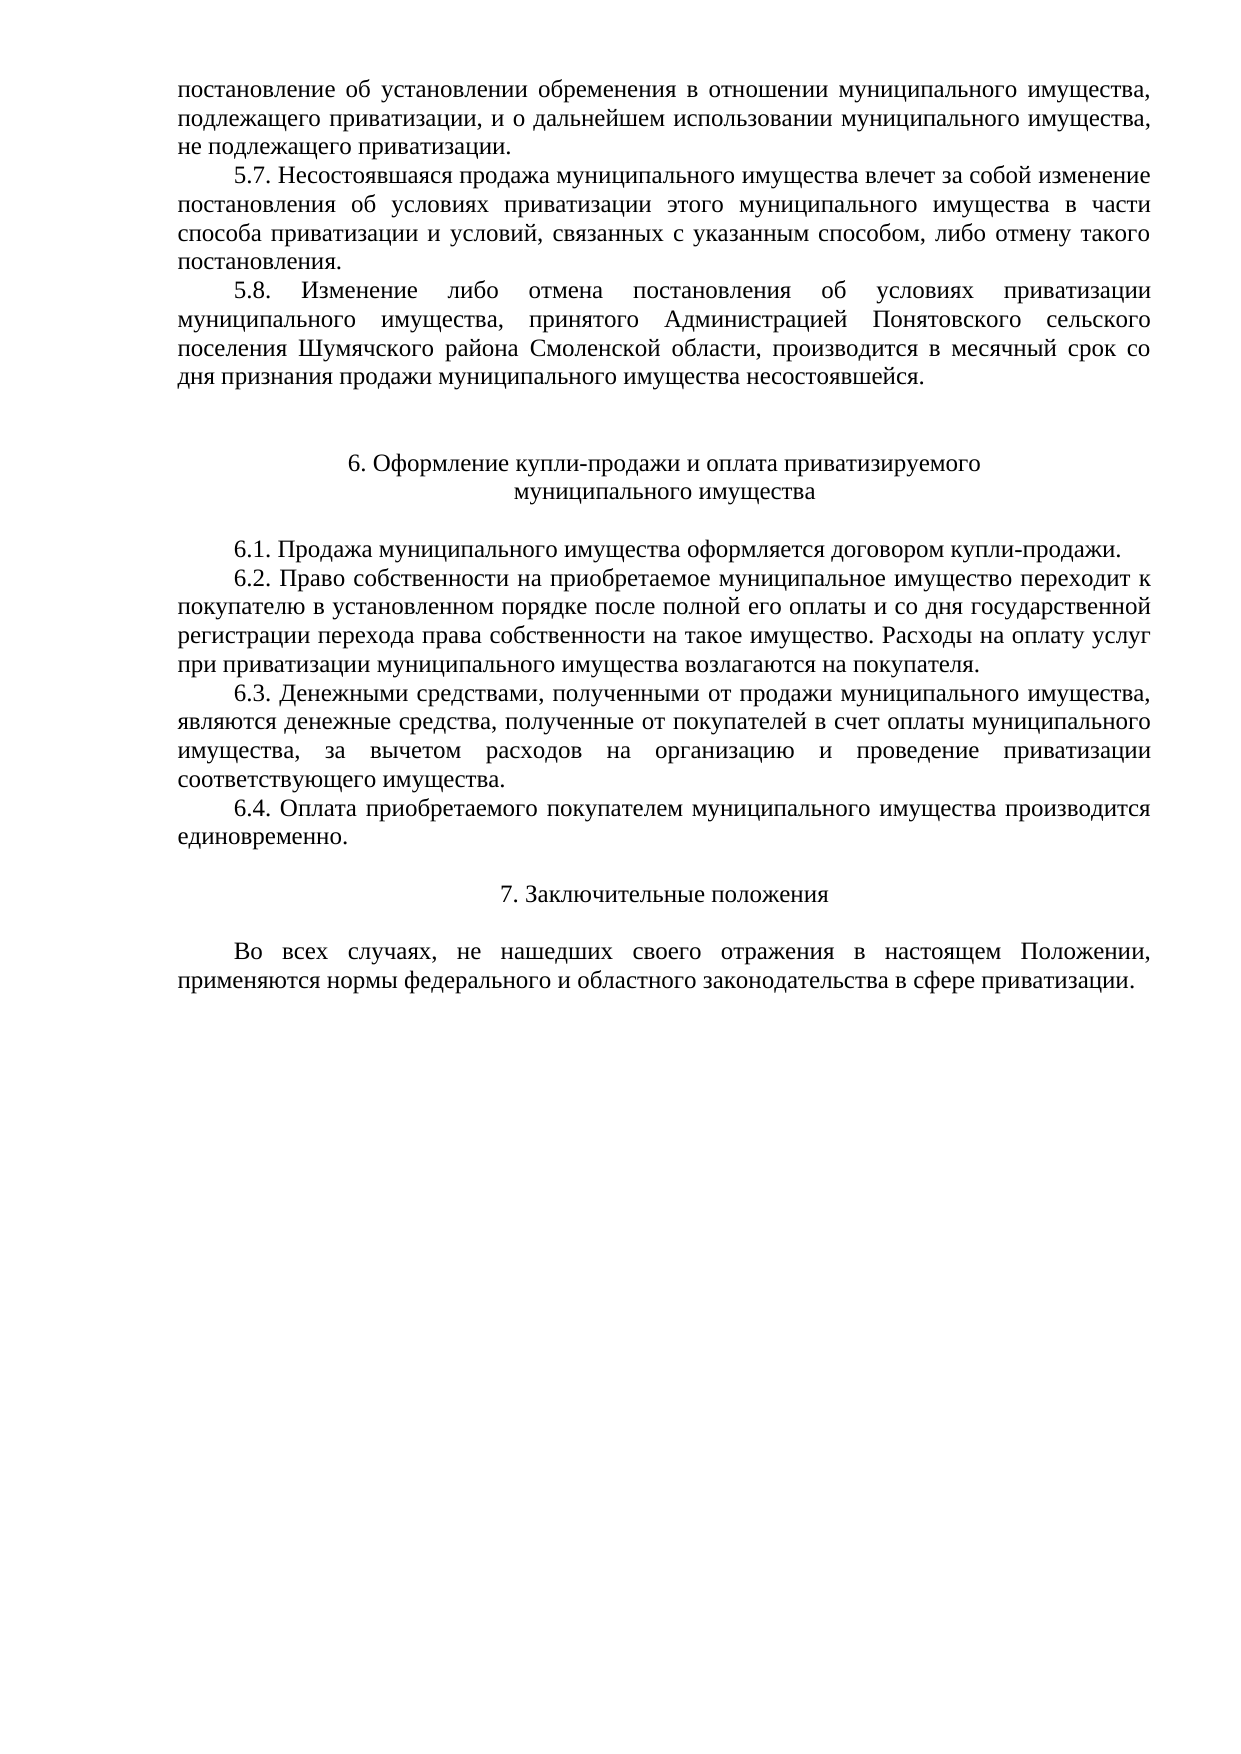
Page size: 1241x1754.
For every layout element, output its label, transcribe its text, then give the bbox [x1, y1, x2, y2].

text 6. Оформление купли-продажи и оплата приватизируемого [177, 448, 1152, 476]
text 5.8. Изменение либо отмена постановления об условиях приватизации муниципального имущества, принятого Администрацией Понятовского сельского поселения Шумячского района Смоленской области, производится в месячный срок со дня признания продажи муниципального имущества несостоявшейся. [177, 275, 1152, 390]
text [177, 74, 1152, 160]
text 7. Заключительные положения [177, 879, 1152, 908]
text муниципального имущества [177, 476, 1152, 505]
text Во всех случаях, не нашедших своего отражения в настоящем Положении, применяются нормы федерального и областного законодательства в сфере приватизации. [177, 936, 1152, 994]
text 5.7. Несостоявшаяся продажа муниципального имущества влечет за собой изменение постановления об условиях приватизации этого муниципального имущества в части способа приватизации и условий, связанных с указанным способом, либо отмену такого постановления. [177, 160, 1152, 275]
text 6.4. Оплата приобретаемого покупателем муниципального имущества производится единовременно. [177, 793, 1152, 850]
text 6.2. Право собственности на приобретаемое муниципальное имущество переходит к покупателю в установленном порядке после полной его оплаты и со дня государственной регистрации перехода права собственности на такое имущество. Расходы на оплату услуг при приватизации муниципального имущества возлагаются на покупателя. [177, 563, 1152, 678]
text 6.3. Денежными средствами, полученными от продажи муниципального имущества, являются денежные средства, полученные от покупателей в счет оплаты муниципального имущества, за вычетом расходов на организацию и проведение приватизации соответствующего имущества. [177, 678, 1152, 793]
text 6.1. Продажа муниципального имущества оформляется договором купли-продажи. [177, 534, 1152, 563]
